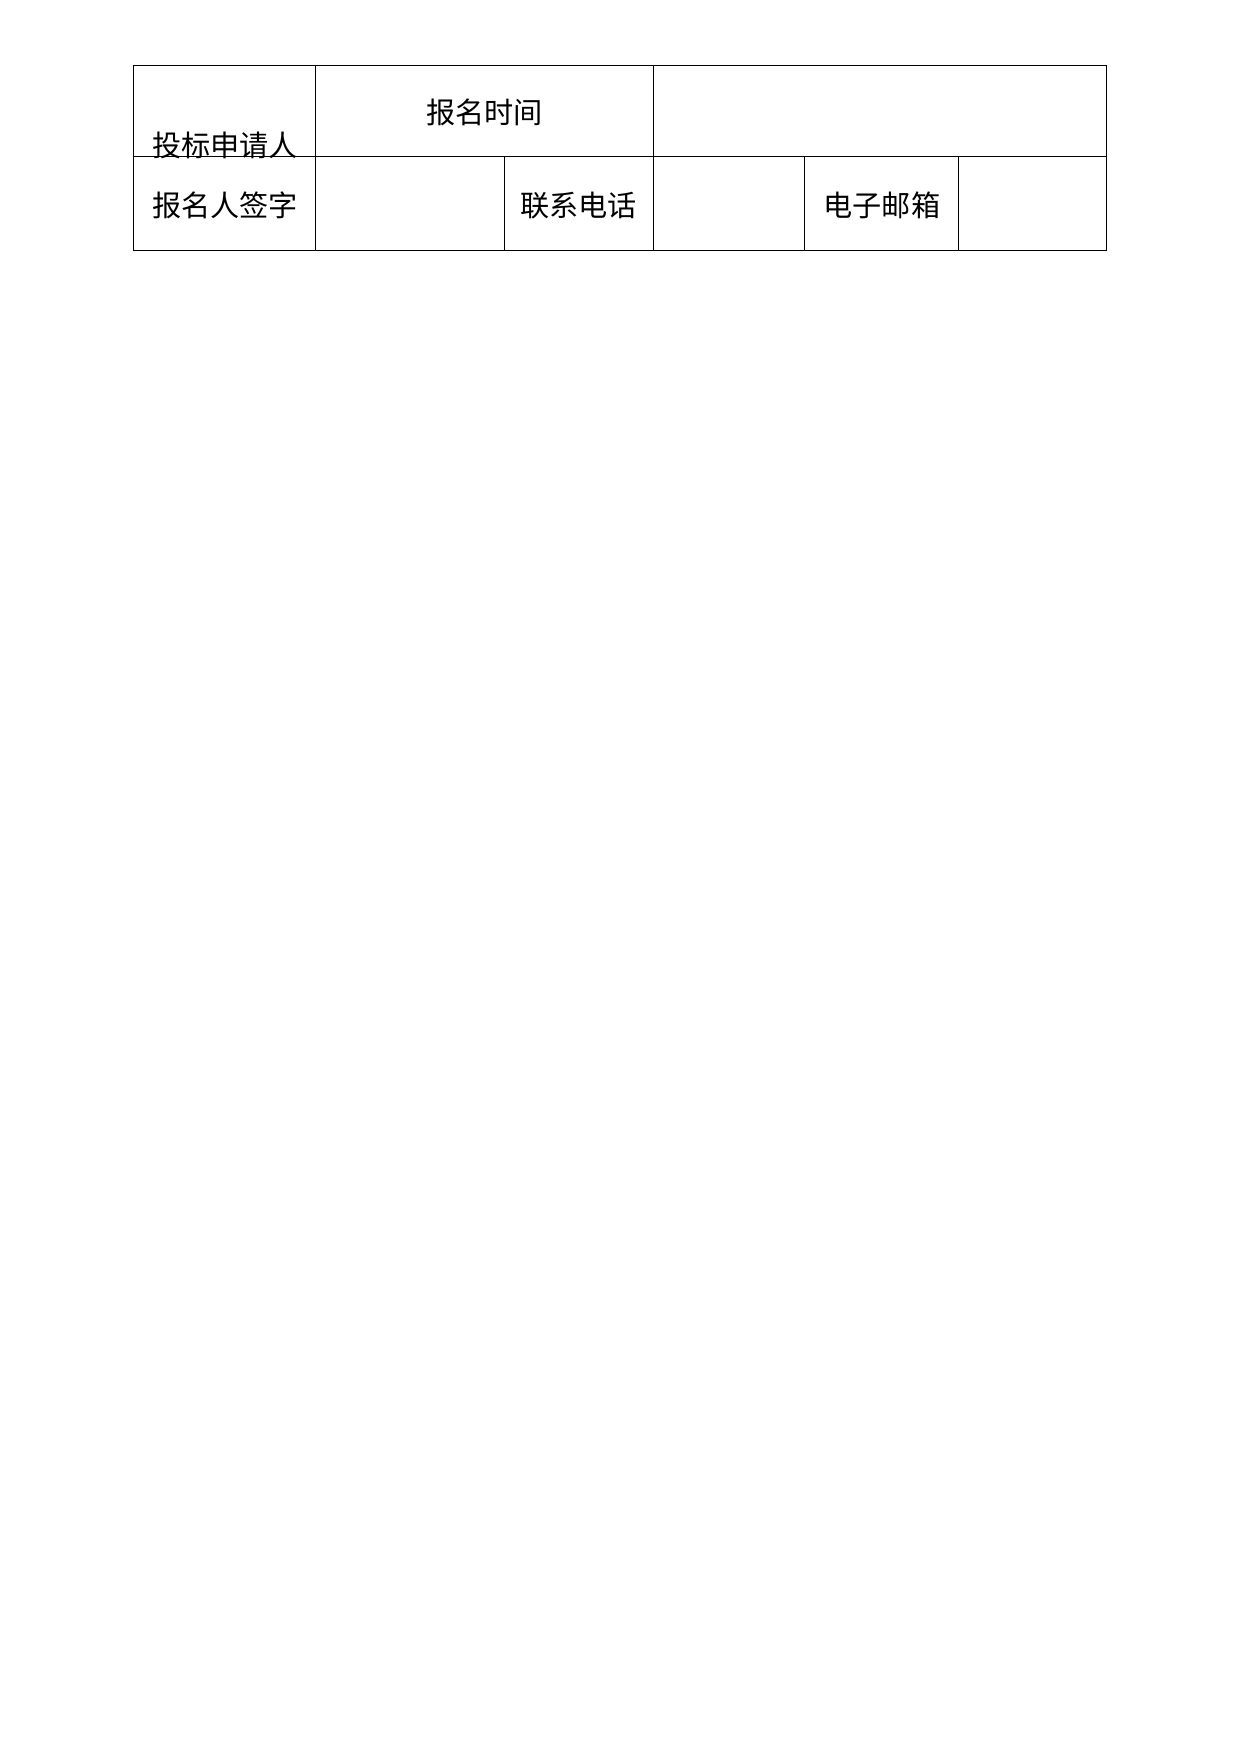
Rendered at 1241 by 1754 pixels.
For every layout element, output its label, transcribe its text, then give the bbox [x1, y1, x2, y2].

table_cell [654, 157, 804, 250]
table_cell 联系电话 [505, 157, 653, 250]
table_cell [654, 66, 1106, 156]
table_cell 电子邮箱 [805, 157, 958, 250]
table_cell [959, 157, 1106, 250]
table_cell 报名人签字 [134, 157, 315, 250]
table_cell [316, 157, 504, 250]
table_cell 报名时间 [316, 66, 653, 156]
